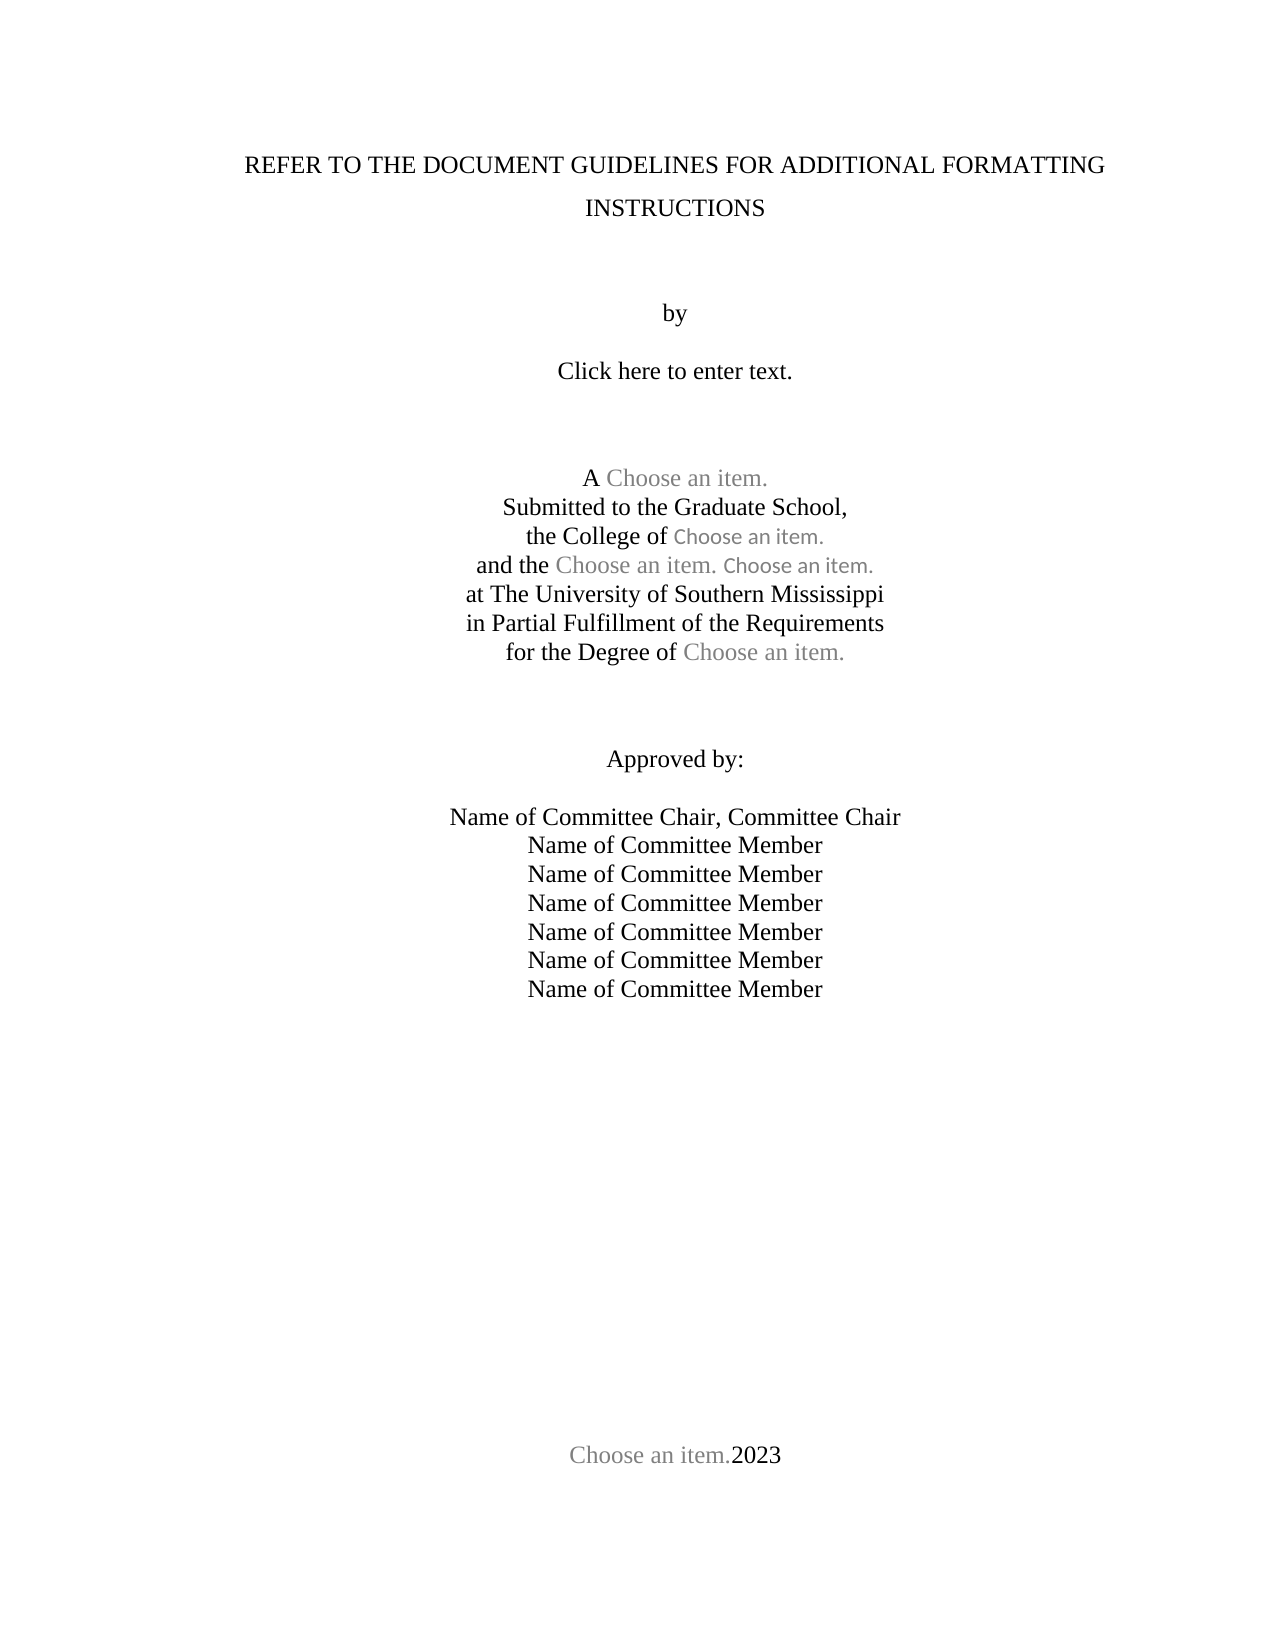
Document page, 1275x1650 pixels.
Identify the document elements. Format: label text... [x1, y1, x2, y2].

text for the Degree of [225, 637, 1125, 665]
text at The University of Southern Mississippi [225, 579, 1125, 608]
text Name of Committee Chair, Committee Chair [225, 802, 1125, 830]
text the College of [225, 521, 1125, 550]
text and the [225, 550, 1125, 579]
text Name of Committee Member [225, 859, 1125, 888]
text Name of Committee Member [225, 830, 1125, 859]
text Name of Committee Member [225, 974, 1125, 1003]
text in Partial Fulfillment of the Requirements [225, 608, 1125, 637]
text Submitted to the Graduate School, [225, 492, 1125, 521]
text Name of Committee Member [225, 945, 1125, 974]
text Name of Committee Member [225, 888, 1125, 917]
text Approved by: [225, 744, 1125, 773]
text by [225, 298, 1125, 327]
text A [225, 463, 1125, 492]
text Name of Committee Member [225, 917, 1125, 945]
